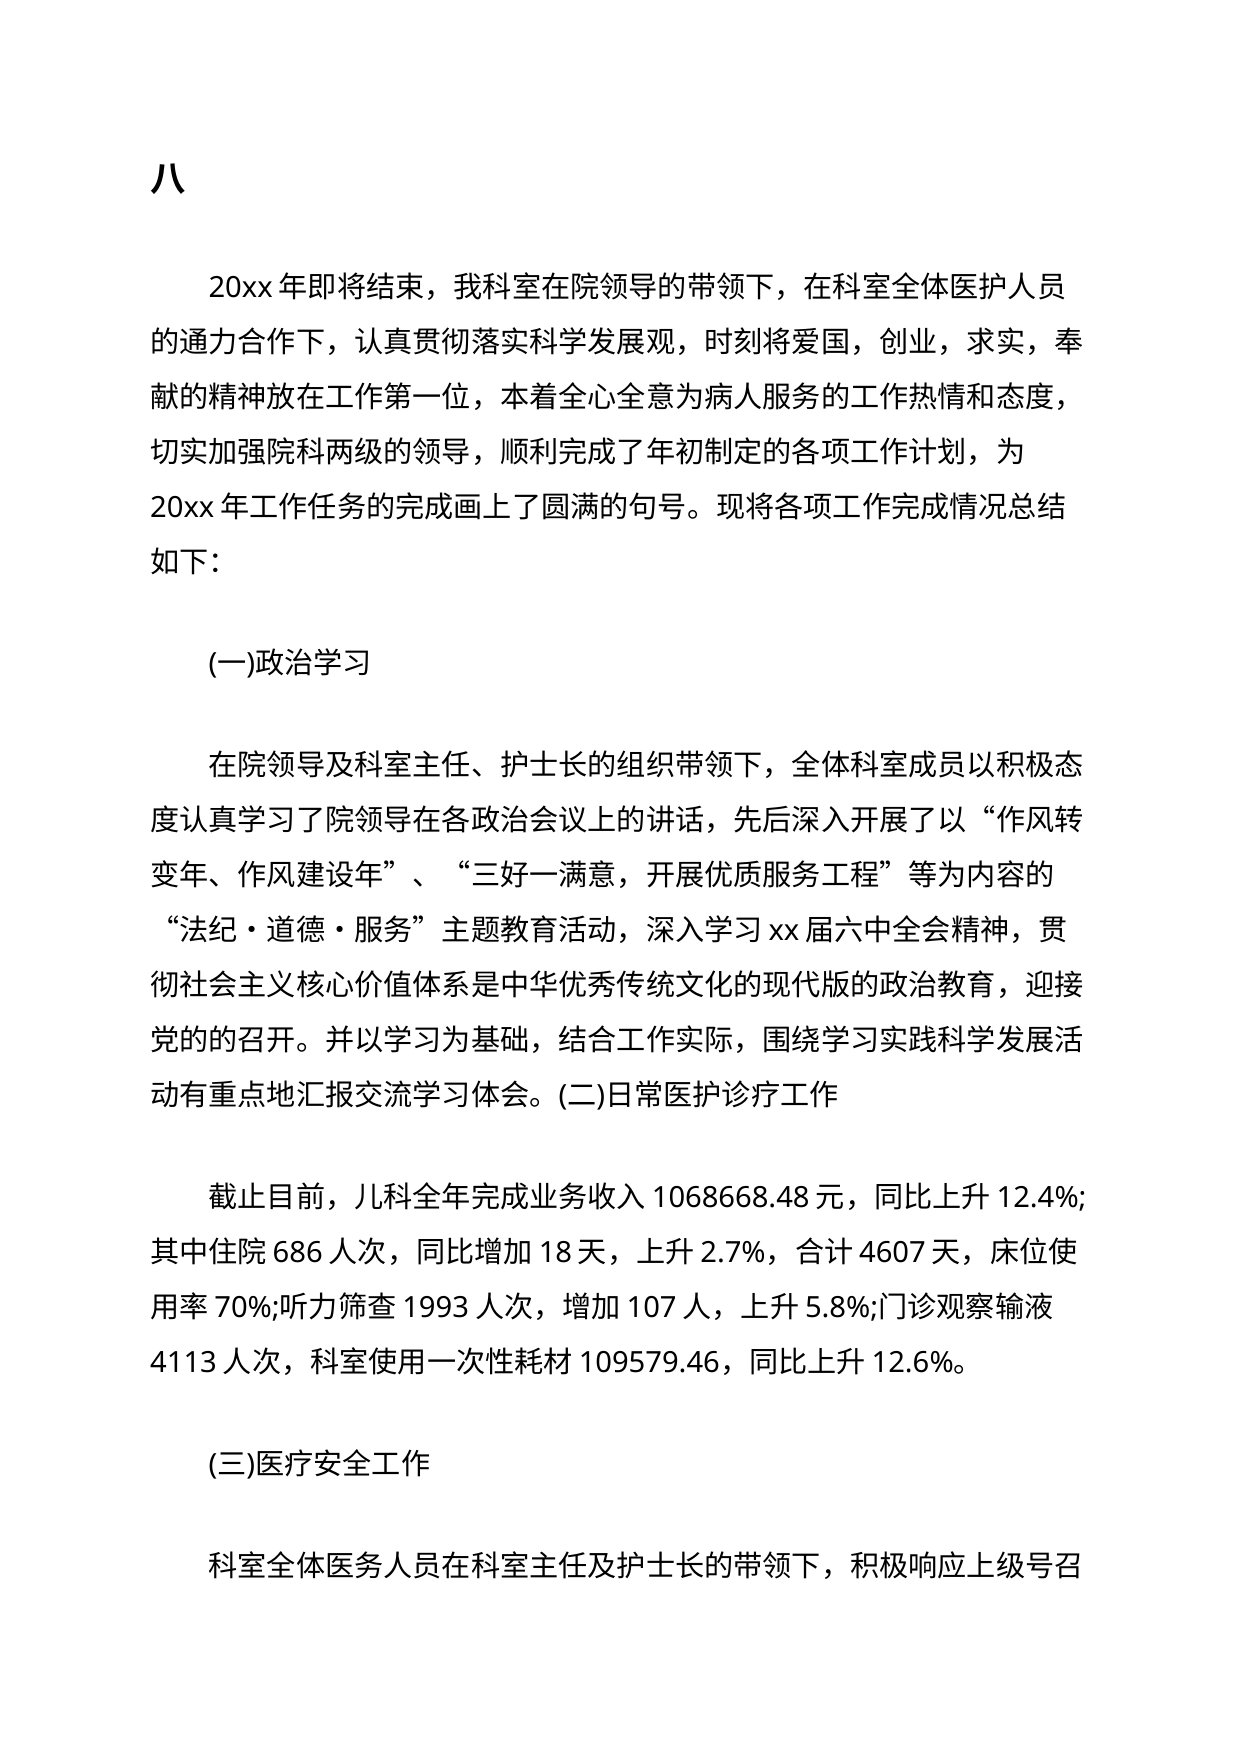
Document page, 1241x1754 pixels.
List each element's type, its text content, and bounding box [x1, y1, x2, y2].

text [150, 1542, 1090, 1584]
text 在院领导及科室主任、护士长的组织带领下，全体科室成员以积极态度认真学习了院领导在各政治会议上的讲话，先后深入开展了以“作风转变年、作风建设年”、“三好一满意，开展优质服务工程”等为内容的“法纪•道德•服务”主题教育活动，深入学习xx届六中全会精神，贯彻社会主义核心价值体系是中华优秀传统文化的现代版的政治教育，迎接党的的召开。并以学习为基础，结合工作实际，围绕学习实践科学发展活动有重点地汇报交流学习体会。(二)日常医护诊疗工作 [150, 742, 1090, 1114]
text (三)医疗安全工作 [150, 1440, 1090, 1483]
text (一)政治学习 [150, 640, 1090, 682]
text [150, 150, 1090, 201]
text 截止目前，儿科全年完成业务收入1068668.48元，同比上升12.4%;其中住院686人次，同比增加18天，上升2.7%，合计4607天，床位使用率70%;听力筛查1993人次，增加107人，上升5.8%;门诊观察输液4113人次，科室使用一次性耗材109579.46，同比上升12.6%。 [150, 1173, 1090, 1381]
text 20xx年即将结束，我科室在院领导的带领下，在科室全体医护人员的通力合作下，认真贯彻落实科学发展观，时刻将爱国，创业，求实，奉献的精神放在工作第一位，本着全心全意为病人服务的工作热情和态度，切实加强院科两级的领导，顺利完成了年初制定的各项工作计划，为20xx年工作任务的完成画上了圆满的句号。现将各项工作完成情况总结如下： [150, 263, 1090, 580]
